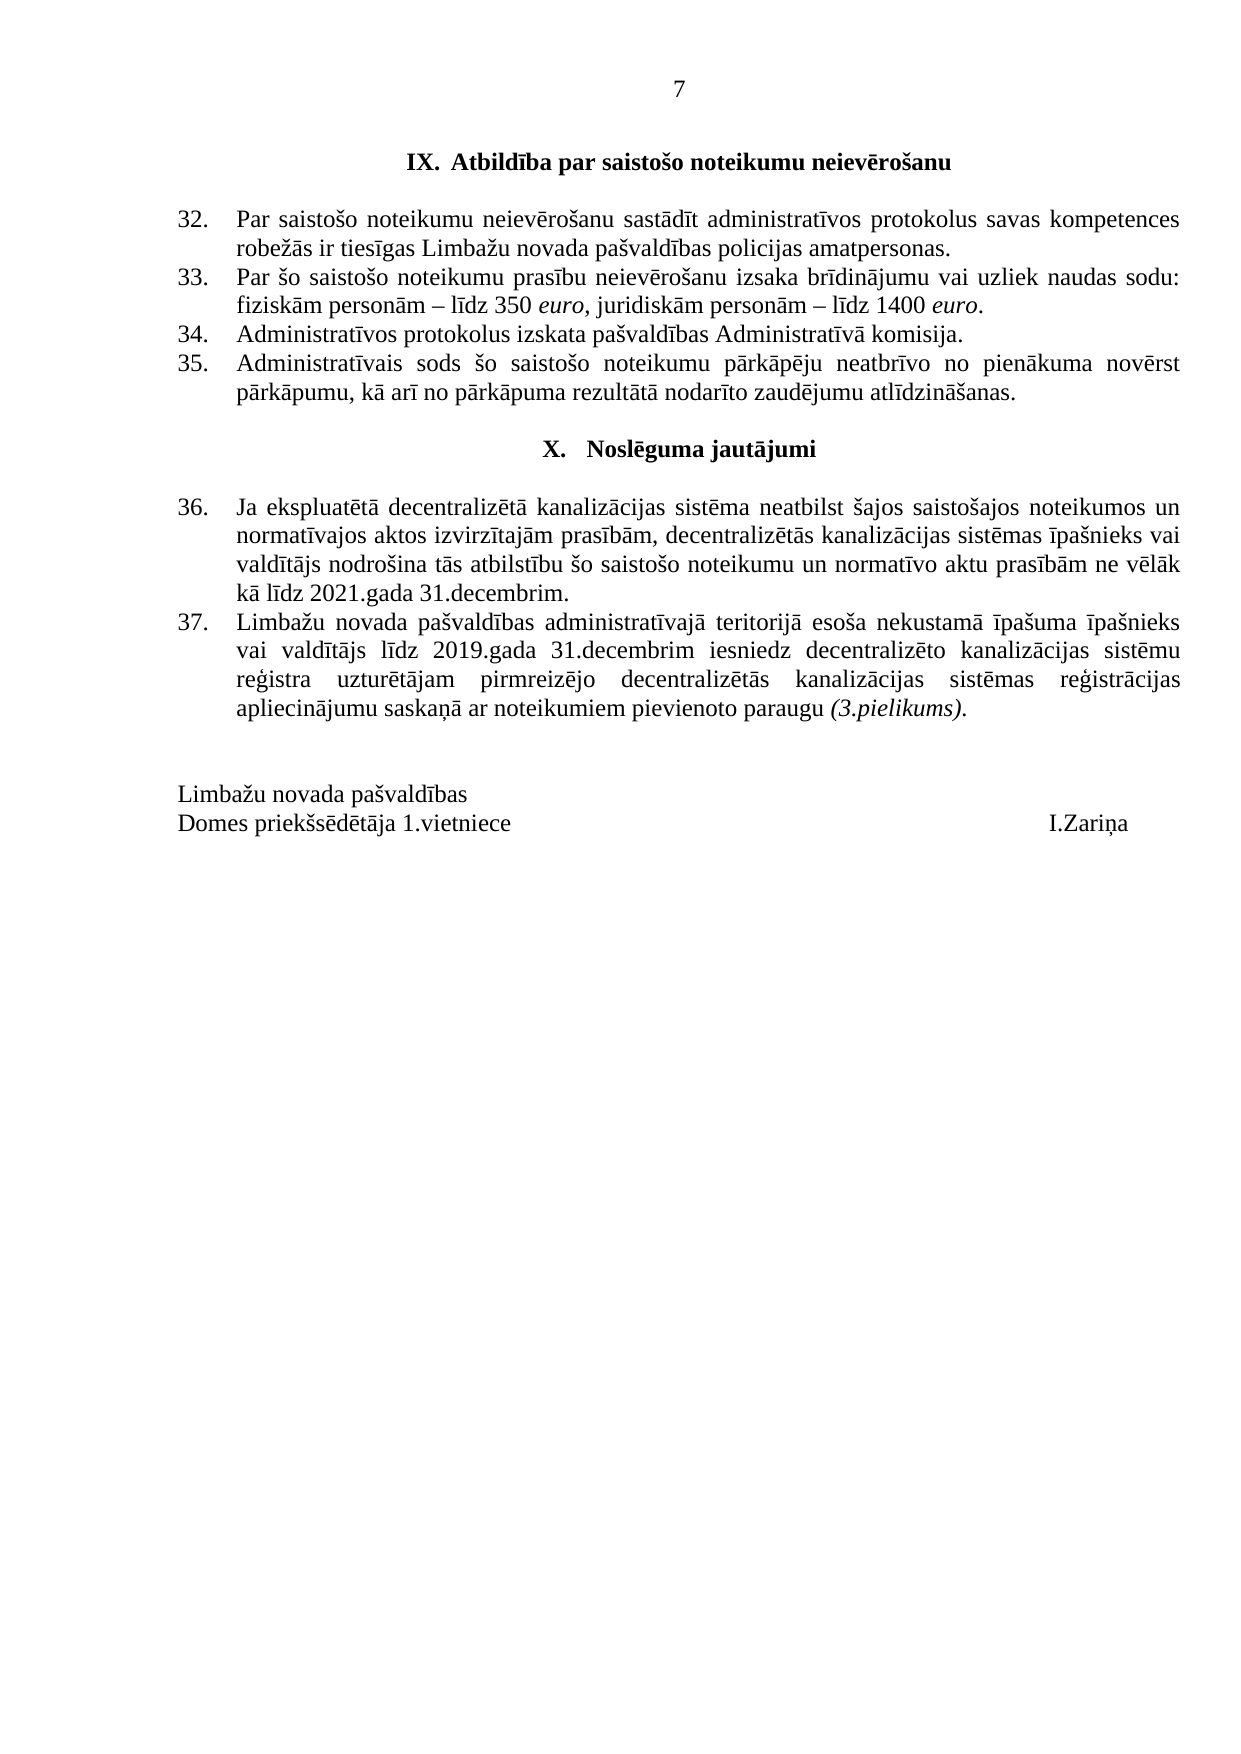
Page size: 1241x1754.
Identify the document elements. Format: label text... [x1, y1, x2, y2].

list Par šo saistošo noteikumu prasību neievērošanu izsaka brīdinājumu vai uzliek naudas sodu: fiziskām personām – līdz 350 euro, juridiskām personām – līdz 1400 euro. [177, 262, 1181, 319]
list Administratīvais sods šo saistošo noteikumu pārkāpēju neatbrīvo no pienākuma novērst pārkāpumu, kā arī no pārkāpuma rezultātā nodarīto zaudējumu atlīdzināšanas. [177, 348, 1181, 406]
list Administratīvos protokolus izskata pašvaldības Administratīvā komisija. [177, 319, 1181, 348]
list Noslēguma jautājumi [177, 434, 1181, 463]
list Atbildība par saistošo noteikumu neievērošanu [177, 147, 1181, 176]
list Par saistošo noteikumu neievērošanu sastādīt administratīvos protokolus savas kompetences robežās ir tiesīgas Limbažu novada pašvaldības policijas amatpersonas. [177, 204, 1181, 262]
text Limbažu novada pašvaldības [177, 779, 1181, 808]
list Ja ekspluatētā decentralizētā kanalizācijas sistēma neatbilst šajos saistošajos noteikumos un normatīvajos aktos izvirzītajām prasībām, decentralizētās kanalizācijas sistēmas īpašnieks vai valdītājs nodrošina tās atbilstību šo saistošo noteikumu un normatīvo aktu prasībām ne vēlāk kā līdz 2021.gada 31.decembrim. [177, 492, 1181, 607]
text Domes priekšsēdētāja 1.vietniece I.Zariņa [177, 808, 1181, 837]
list Limbažu novada pašvaldības administratīvajā teritorijā esoša nekustamā īpašuma īpašnieks vai valdītājs līdz 2019.gada 31.decembrim iesniedz decentralizēto kanalizācijas sistēmu reģistra uzturētājam pirmreizējo decentralizētās kanalizācijas sistēmas reģistrācijas apliecinājumu saskaņā ar noteikumiem pievienoto paraugu (3.pielikums). [177, 607, 1181, 722]
